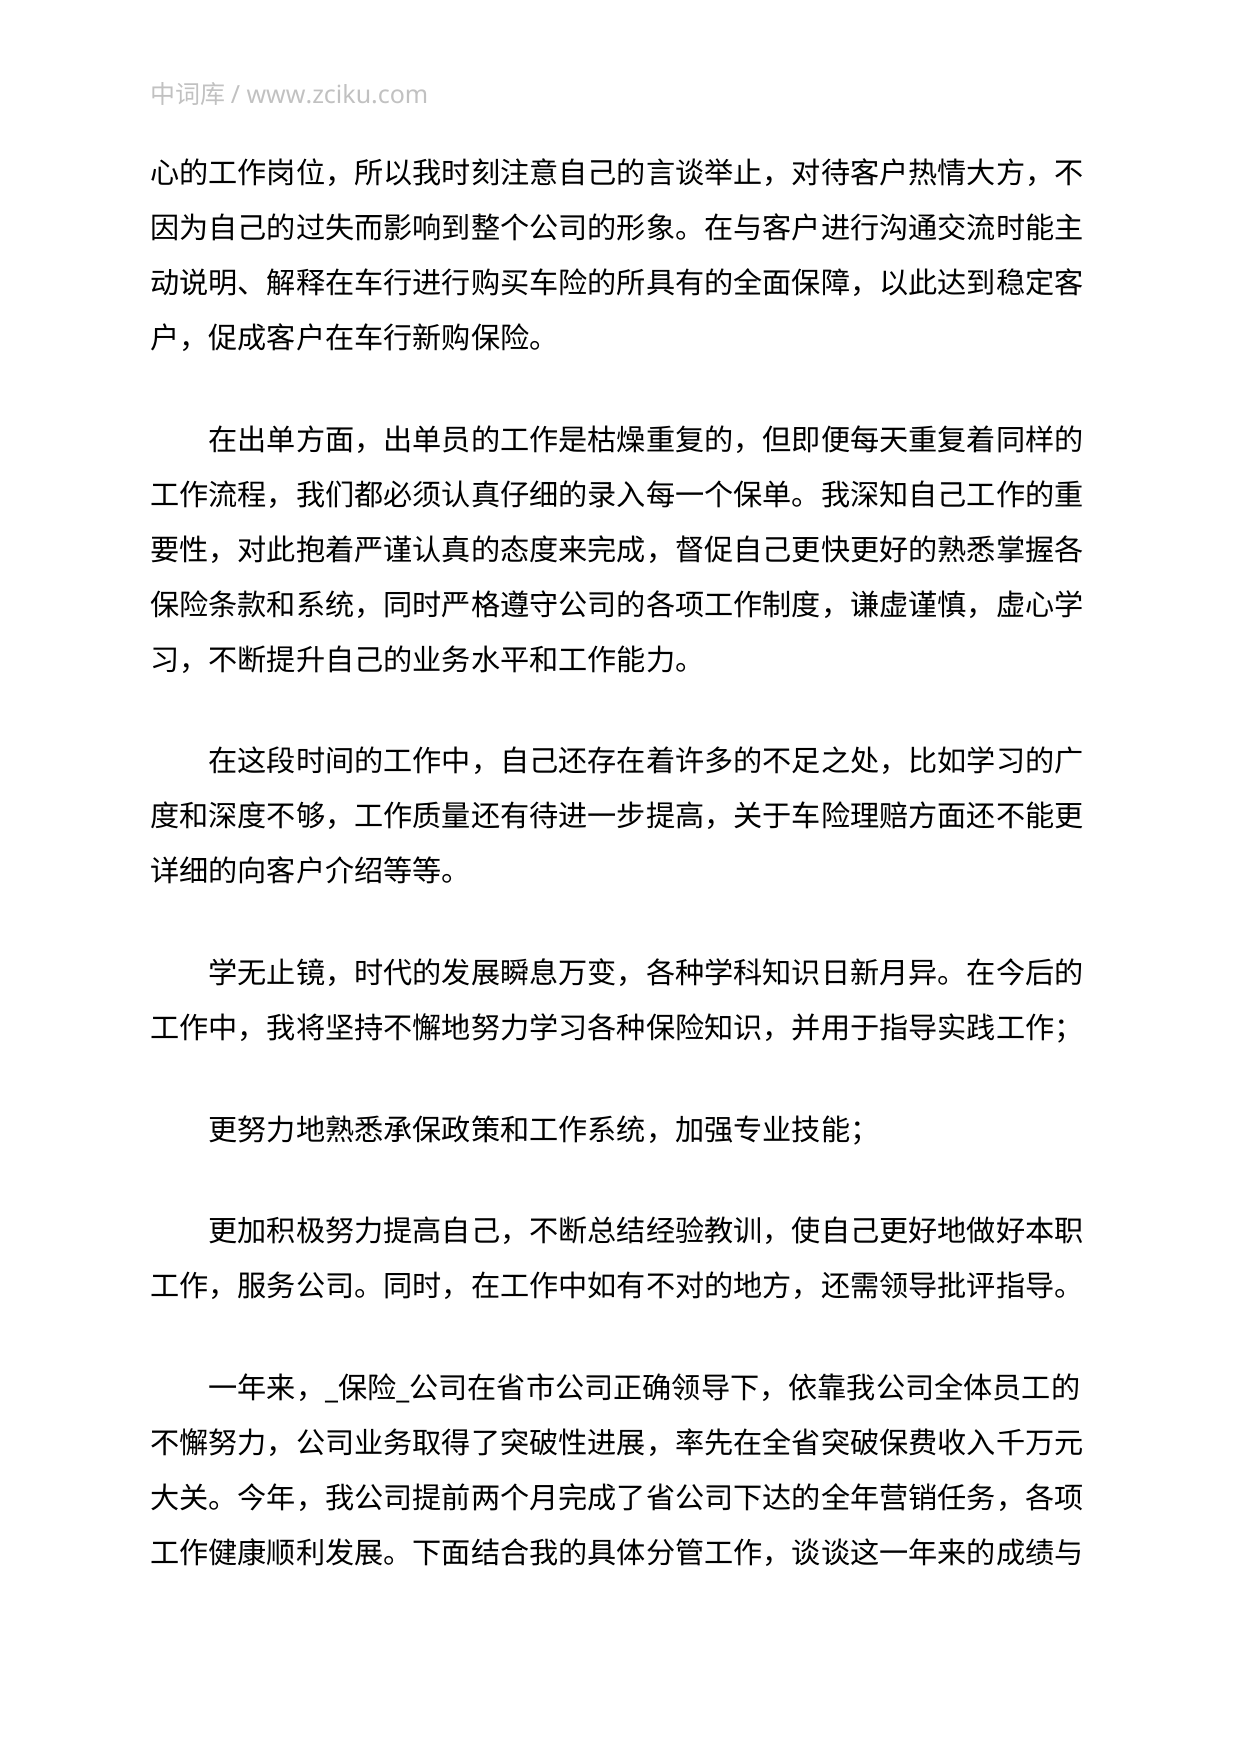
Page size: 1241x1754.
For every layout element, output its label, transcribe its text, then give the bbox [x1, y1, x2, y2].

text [150, 1364, 1090, 1572]
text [150, 150, 1090, 357]
text 在出单方面，出单员的工作是枯燥重复的，但即便每天重复着同样的工作流程，我们都必须认真仔细的录入每一个保单。我深知自己工作的重要性，对此抱着严谨认真的态度来完成，督促自己更快更好的熟悉掌握各保险条款和系统，同时严格遵守公司的各项工作制度，谦虚谨慎，虚心学习，不断提升自己的业务水平和工作能力。 [150, 416, 1090, 678]
text 更努力地熟悉承保政策和工作系统，加强专业技能； [150, 1106, 1090, 1148]
text 在这段时间的工作中，自己还存在着许多的不足之处，比如学习的广度和深度不够，工作质量还有待进一步提高，关于车险理赔方面还不能更详细的向客户介绍等等。 [150, 738, 1090, 890]
text 学无止镜，时代的发展瞬息万变，各种学科知识日新月异。在今后的工作中，我将坚持不懈地努力学习各种保险知识，并用于指导实践工作； [150, 949, 1090, 1047]
text 更加积极努力提高自己，不断总结经验教训，使自己更好地做好本职工作，服务公司。同时，在工作中如有不对的地方，还需领导批评指导。 [150, 1208, 1090, 1305]
